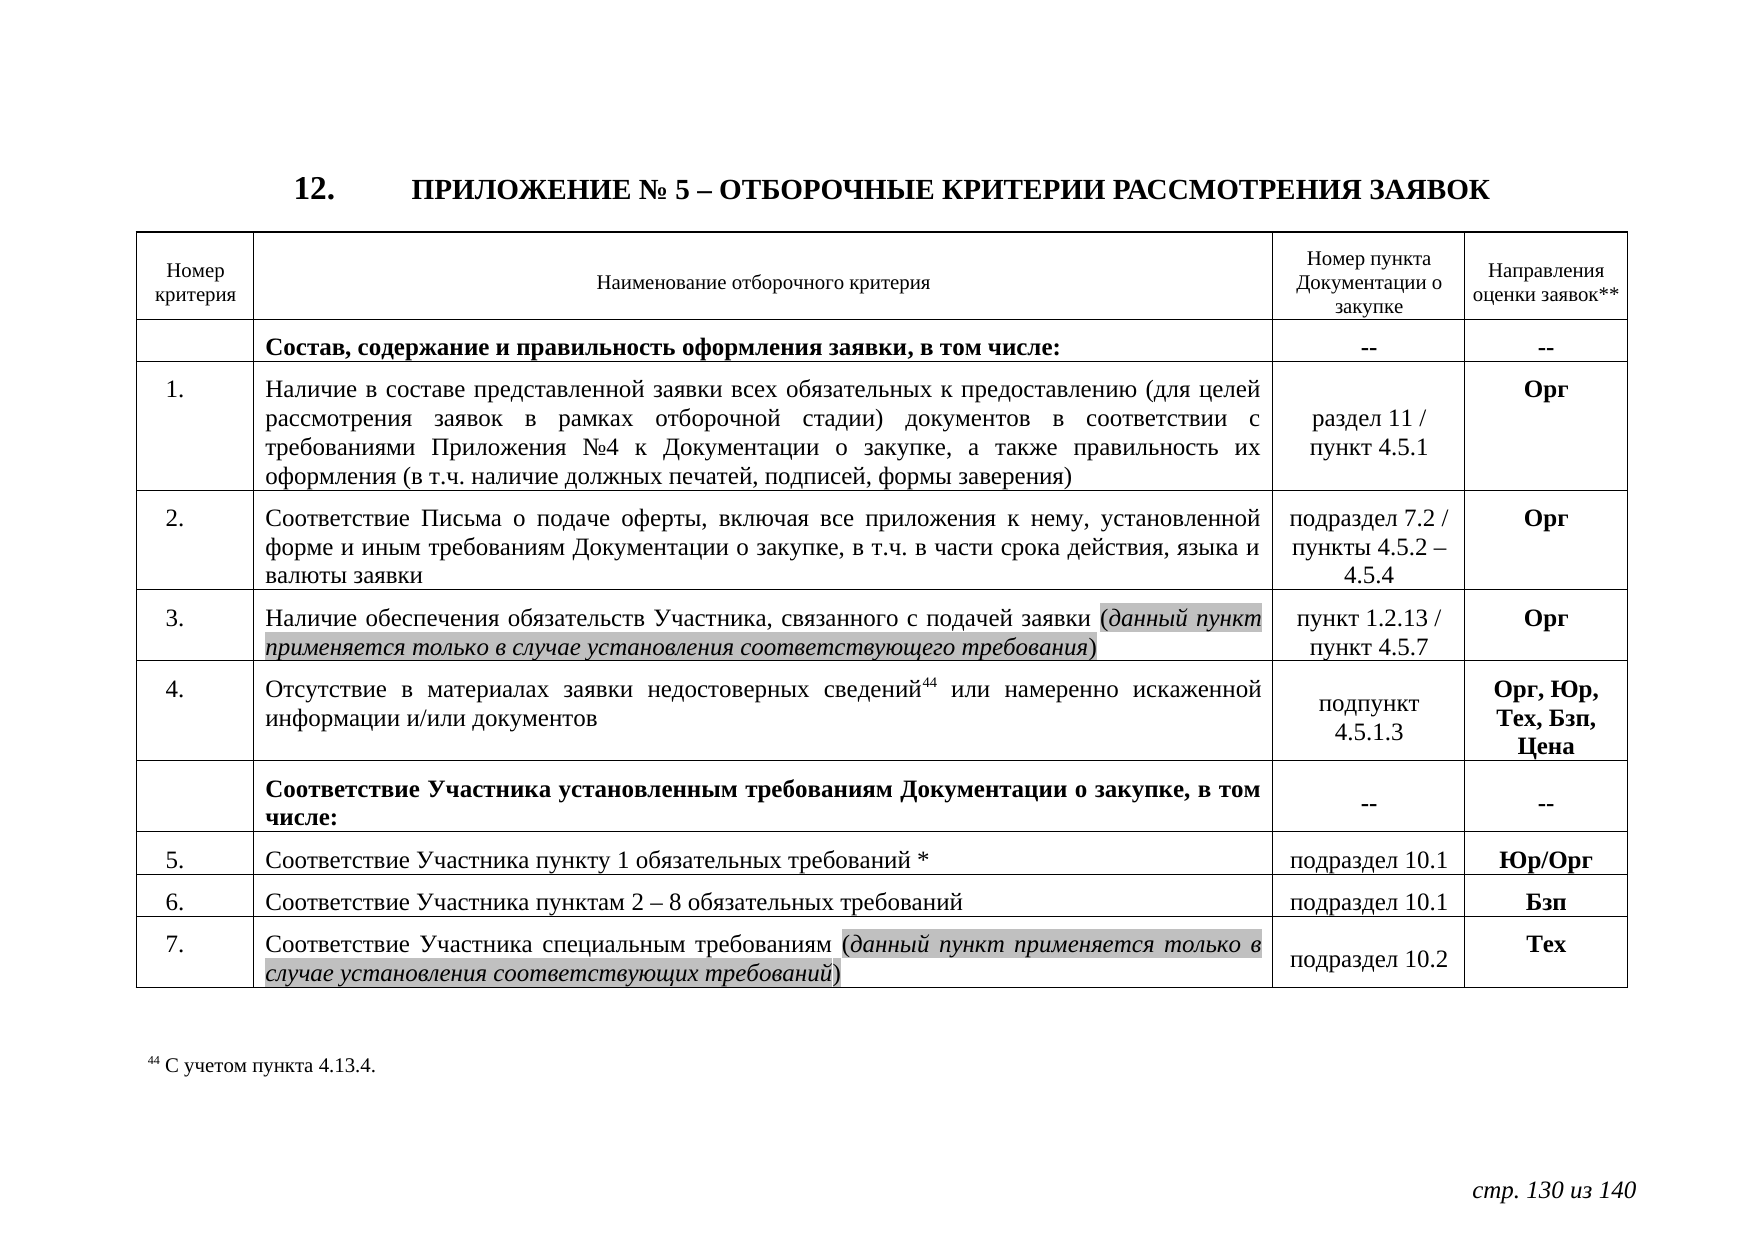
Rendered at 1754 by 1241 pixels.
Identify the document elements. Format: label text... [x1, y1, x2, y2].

table_cell Соответствие Участника пунктам 2 – 8 обязательных требований [254, 875, 1272, 916]
table_cell Бзп [1465, 875, 1627, 916]
table_header Номер критерия [137, 233, 253, 319]
table_cell Наличие обеспечения обязательств Участника, связанного с подачей заявки (данный пункт применяется только в случае установления соответствующего требования) [254, 590, 1272, 660]
table_cell подраздел 10.1 [1273, 832, 1464, 873]
table_cell -- [1465, 761, 1627, 831]
table_cell [137, 491, 253, 589]
table_cell подпункт 4.5.1.3 [1273, 661, 1464, 760]
table_cell Орг [1465, 590, 1627, 660]
table_cell -- [1465, 320, 1627, 361]
table_cell Тех [1465, 917, 1627, 987]
table_cell [137, 590, 253, 660]
table_cell Юр/Орг [1465, 832, 1627, 873]
table_cell Орг, Юр, Тех, Бзп, Цена [1465, 661, 1627, 760]
table_cell Наличие в составе представленной заявки всех обязательных к предоставлению (для целей рассмотрения заявок в рамках отборочной стадии) документов в соответствии с требованиями Приложения №4 к Документации о закупке, а также правильность их оформления (в т.ч. наличие должных печатей, подписей, формы заверения) [254, 362, 1272, 489]
table_cell [137, 761, 253, 831]
table_header Наименование отборочного критерия [254, 233, 1272, 319]
table_cell [137, 917, 253, 987]
table_cell Соответствие Участника специальным требованиям (данный пункт применяется только в случае установления соответствующих требований) [254, 917, 1272, 987]
table_cell [137, 661, 253, 760]
table_cell -- [1273, 320, 1464, 361]
table_cell подраздел 10.2 [1273, 917, 1464, 987]
table_cell пункт 1.2.13 / пункт 4.5.7 [1273, 590, 1464, 660]
table_cell Соответствие Письма о подаче оферты, включая все приложения к нему, установленной форме и иным требованиям Документации о закупке, в т.ч. в части срока действия, языка и валюты заявки [254, 491, 1272, 589]
table_cell Орг [1465, 362, 1627, 489]
table_cell Орг [1465, 491, 1627, 589]
table_cell Соответствие Участника пункту 1 обязательных требований * [254, 832, 1272, 873]
table_cell Соответствие Участника установленным требованиям Документации о закупке, в том числе: [254, 761, 1272, 831]
table_cell [137, 875, 253, 916]
table_header Направления оценки заявок** [1465, 233, 1627, 319]
table_cell [137, 832, 253, 873]
subtitle ПРИЛОЖЕНИЕ № 5 – ОТБОРОЧНЫЕ КРИТЕРИИ РАССМОТРЕНИЯ ЗАЯВОК [148, 168, 1636, 206]
table_cell -- [1273, 761, 1464, 831]
table_cell [137, 320, 253, 361]
table_cell подраздел 10.1 [1273, 875, 1464, 916]
table_cell Отсутствие в материалах заявки недостоверных сведений или намеренно искаженной информации и/или документов [254, 661, 1272, 760]
table_cell Состав, содержание и правильность оформления заявки, в том числе: [254, 320, 1272, 361]
table_cell подраздел 7.2 / пункты 4.5.2 – 4.5.4 [1273, 491, 1464, 589]
table_header Номер пункта Документации о закупке [1273, 233, 1464, 319]
table_cell раздел 11 / пункт 4.5.1 [1273, 362, 1464, 489]
table_cell [137, 362, 253, 489]
